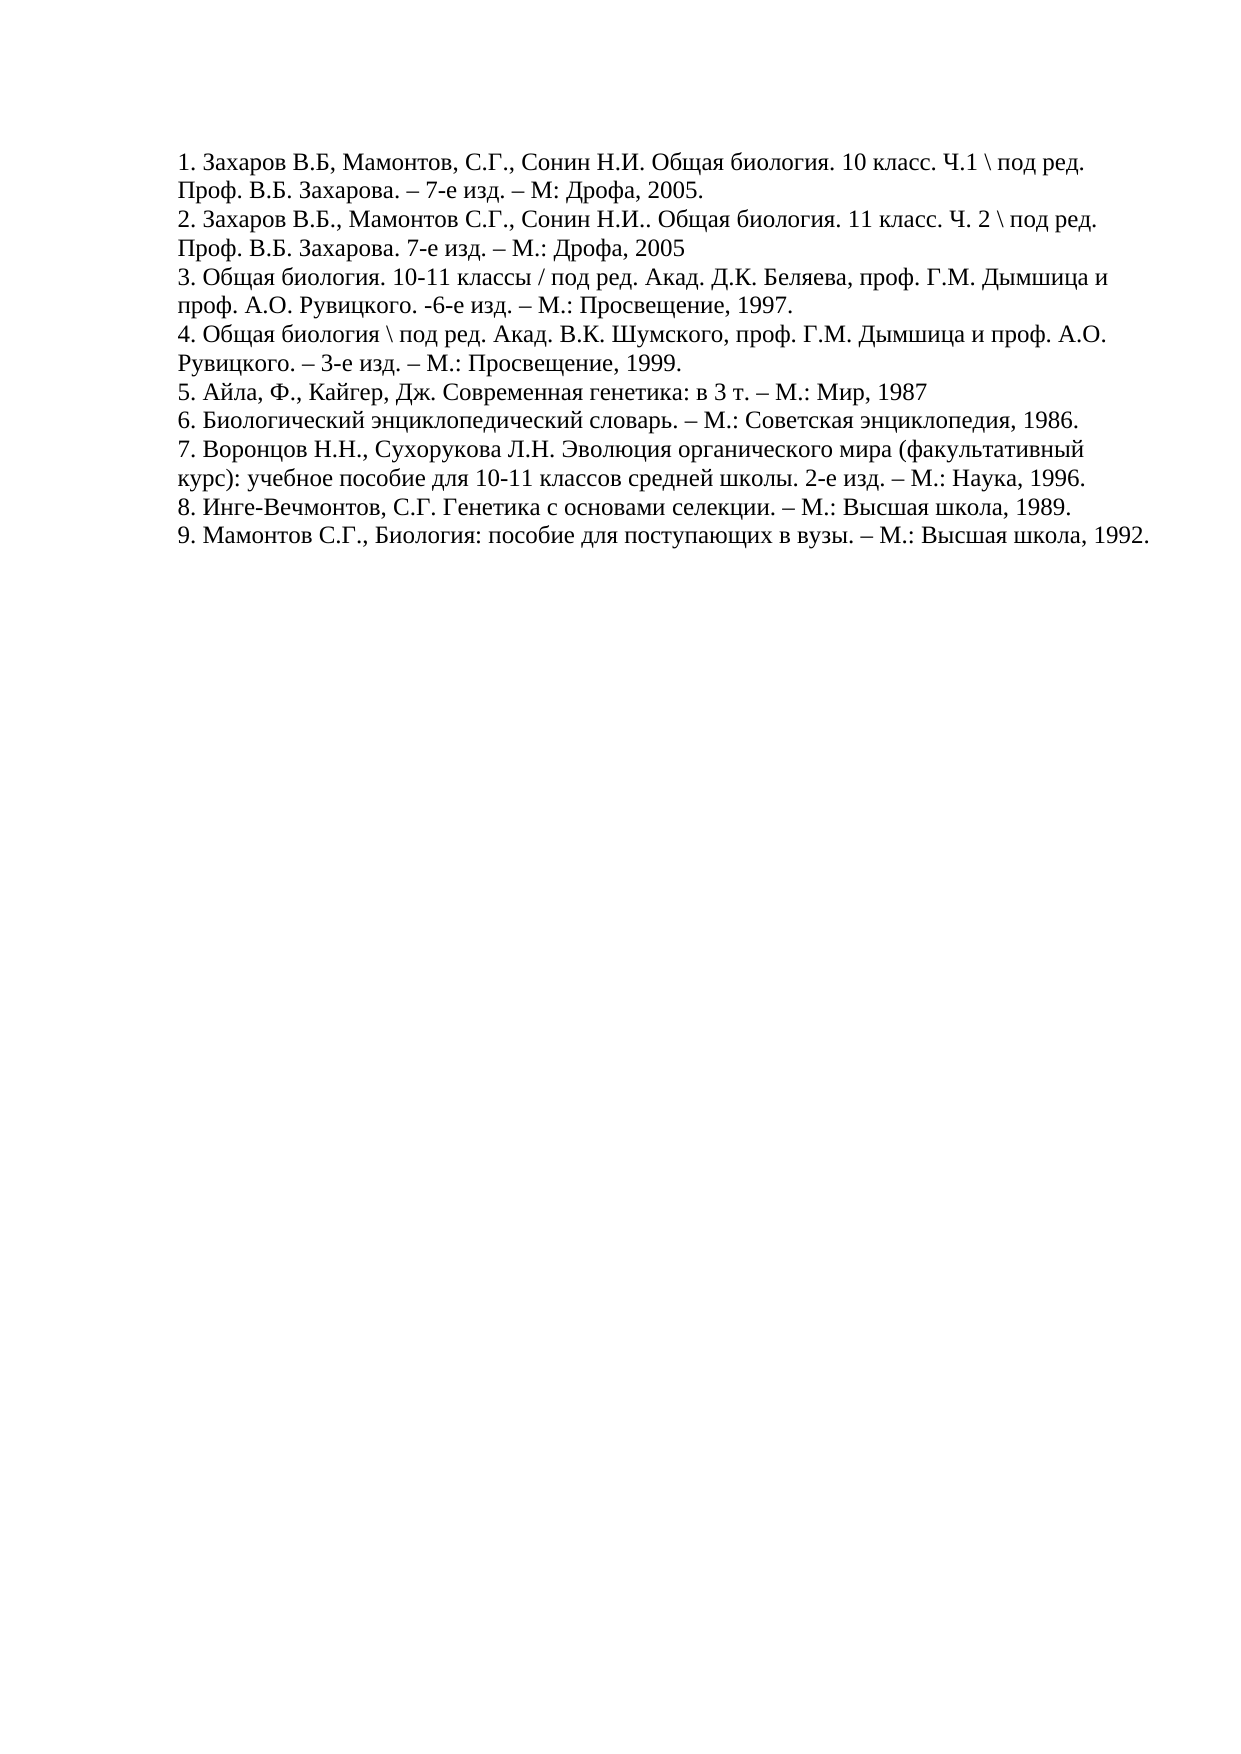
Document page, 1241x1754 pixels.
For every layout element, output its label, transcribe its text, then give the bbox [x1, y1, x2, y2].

text 4. Общая биология \ под ред. Акад. В.К. Шумского, проф. Г.М. Дымшица и проф. А.О. Рувицкого. – 3-е изд. – М.: Просвещение, 1999. [177, 319, 1152, 377]
text 7. Воронцов Н.Н., Сухорукова Л.Н. Эволюция органического мира (факультативный курс): учебное пособие для 10-11 классов средней школы. 2-е изд. – М.: Наука, 1996. [177, 434, 1152, 492]
text 5. Айла, Ф., Кайгер, Дж. Современная генетика: в 3 т. – М.: Мир, 1987 [177, 377, 1152, 406]
text 8. Инге-Вечмонтов, С.Г. Генетика с основами селекции. – М.: Высшая школа, 1989. [177, 492, 1152, 521]
text 2. Захаров В.Б., Мамонтов С.Г., Сонин Н.И.. Общая биология. 11 класс. Ч. 2 \ под ред. Проф. В.Б. Захарова. 7-е изд. – М.: Дрофа, 2005 [177, 204, 1152, 262]
text 6. Биологический энциклопедический словарь. – М.: Советская энциклопедия, 1986. [177, 406, 1152, 434]
text 1. Захаров В.Б, Мамонтов, С.Г., Сонин Н.И. Общая биология. 10 класс. Ч.1 \ под ред. Проф. В.Б. Захарова. – 7-е изд. – М: Дрофа, 2005. [177, 147, 1152, 204]
text 9. Мамонтов С.Г., Биология: пособие для поступающих в вузы. – М.: Высшая школа, 1992. [177, 521, 1152, 549]
text 3. Общая биология. 10-11 классы / под ред. Акад. Д.К. Беляева, проф. Г.М. Дымшица и проф. А.О. Рувицкого. -6-е изд. – М.: Просвещение, 1997. [177, 262, 1152, 319]
